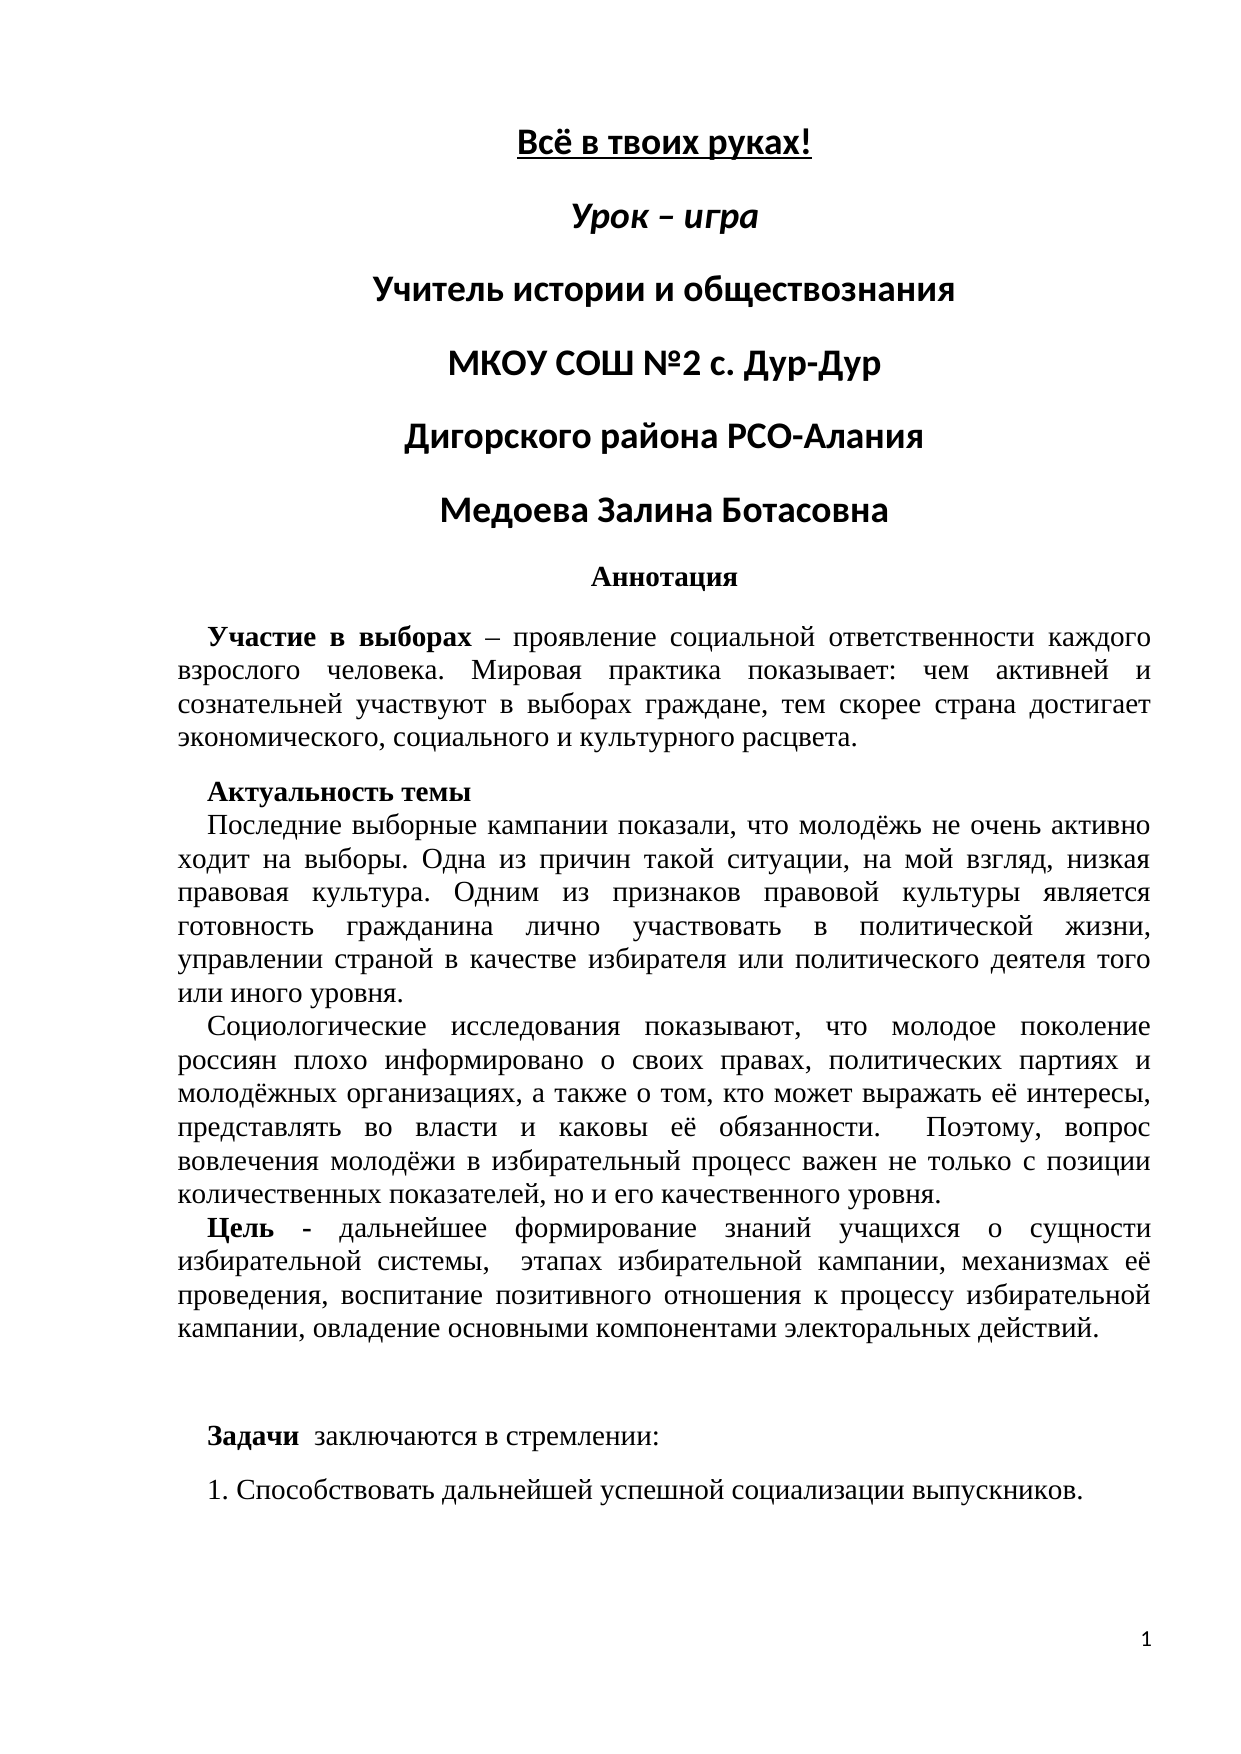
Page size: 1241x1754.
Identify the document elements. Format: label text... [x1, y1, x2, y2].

text Задачи заключаются в стремлении: [177, 1418, 1152, 1451]
text Урок – игра [177, 192, 1152, 237]
text Всё в твоих руках! [177, 118, 1152, 164]
text 1. Способствовать дальнейшей успешной социализации выпускников. [177, 1472, 1152, 1506]
list Социологические исследования показывают, что молодое поколение россиян плохо информировано о своих правах, политических партиях и молодёжных организациях, а также о том, кто может выражать её интересы, представлять во власти и каковы её обязанности. Поэтому, вопрос вовлечения молодёжи в избирательный процесс важен не только с позиции количественных показателей, но и его качественного уровня. [177, 1008, 1152, 1210]
text Актуальность темы [177, 774, 1152, 807]
list Цель - дальнейшее формирование знаний учащихся о сущности избирательной системы, этапах избирательной кампании, механизмах её проведения, воспитание позитивного отношения к процессу избирательной кампании, овладение основными компонентами электоральных действий. [177, 1210, 1152, 1344]
text Дигорского района РСО-Алания [177, 412, 1152, 458]
text Аннотация [177, 559, 1152, 593]
text Медоева Залина Ботасовна [177, 486, 1152, 532]
text МКОУ СОШ №2 с. Дур-Дур [177, 339, 1152, 384]
text Учитель истории и обществознания [177, 265, 1152, 311]
list Последние выборные кампании показали, что молодёжь не очень активно ходит на выборы. Одна из причин такой ситуации, на мой взгляд, низкая правовая культура. Одним из признаков правовой культуры является готовность гражданина лично участвовать в политической жизни, управлении страной в качестве избирателя или политического деятеля того или иного уровня. [177, 807, 1152, 1008]
list Участие в выборах – проявление социальной ответственности каждого взрослого человека. Мировая практика показывает: чем активней и сознательней участвуют в выборах граждане, тем скорее страна достигает экономического, социального и культурного расцвета. [177, 619, 1152, 753]
